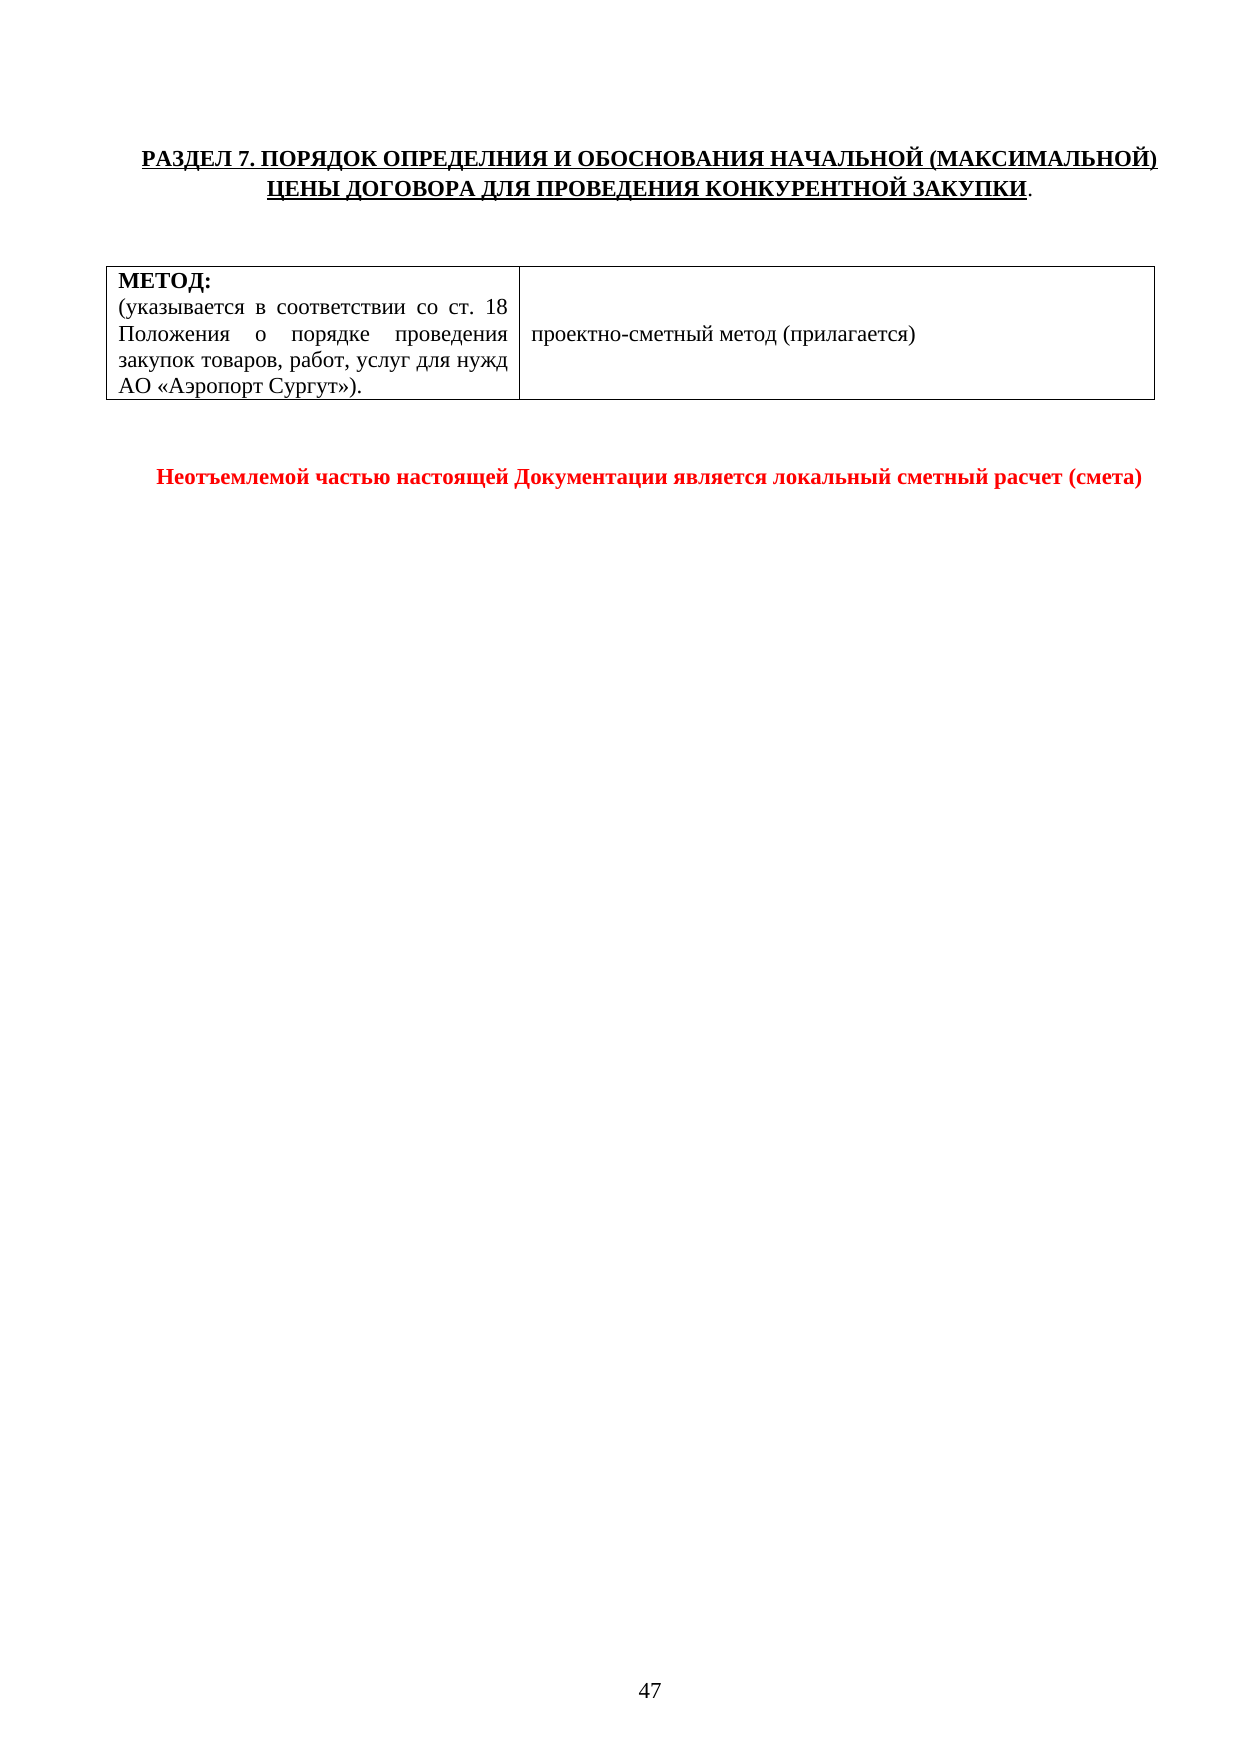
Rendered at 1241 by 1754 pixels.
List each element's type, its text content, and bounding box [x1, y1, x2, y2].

text Неотъемлемой частью настоящей Документации является локальный сметный расчет (смета) [118, 463, 1181, 489]
text РАЗДЕЛ 7. ПОРЯДОК ОПРЕДЕЛНИЯ И ОБОСНОВАНИЯ НАЧАЛЬНОЙ (МАКСИМАЛЬНОЙ) ЦЕНЫ ДОГОВОРА ДЛЯ ПРОВЕДЕНИЯ КОНКУРЕНТНОЙ ЗАКУПКИ. [118, 145, 1181, 202]
table_header МЕТОД: (указывается в соответствии со ст. 18 Положения о порядке проведения закупок товаров, работ, услуг для нужд АО «Аэропорт Сургут»). [107, 267, 519, 399]
table_header проектно-сметный метод (прилагается) [520, 267, 1154, 399]
